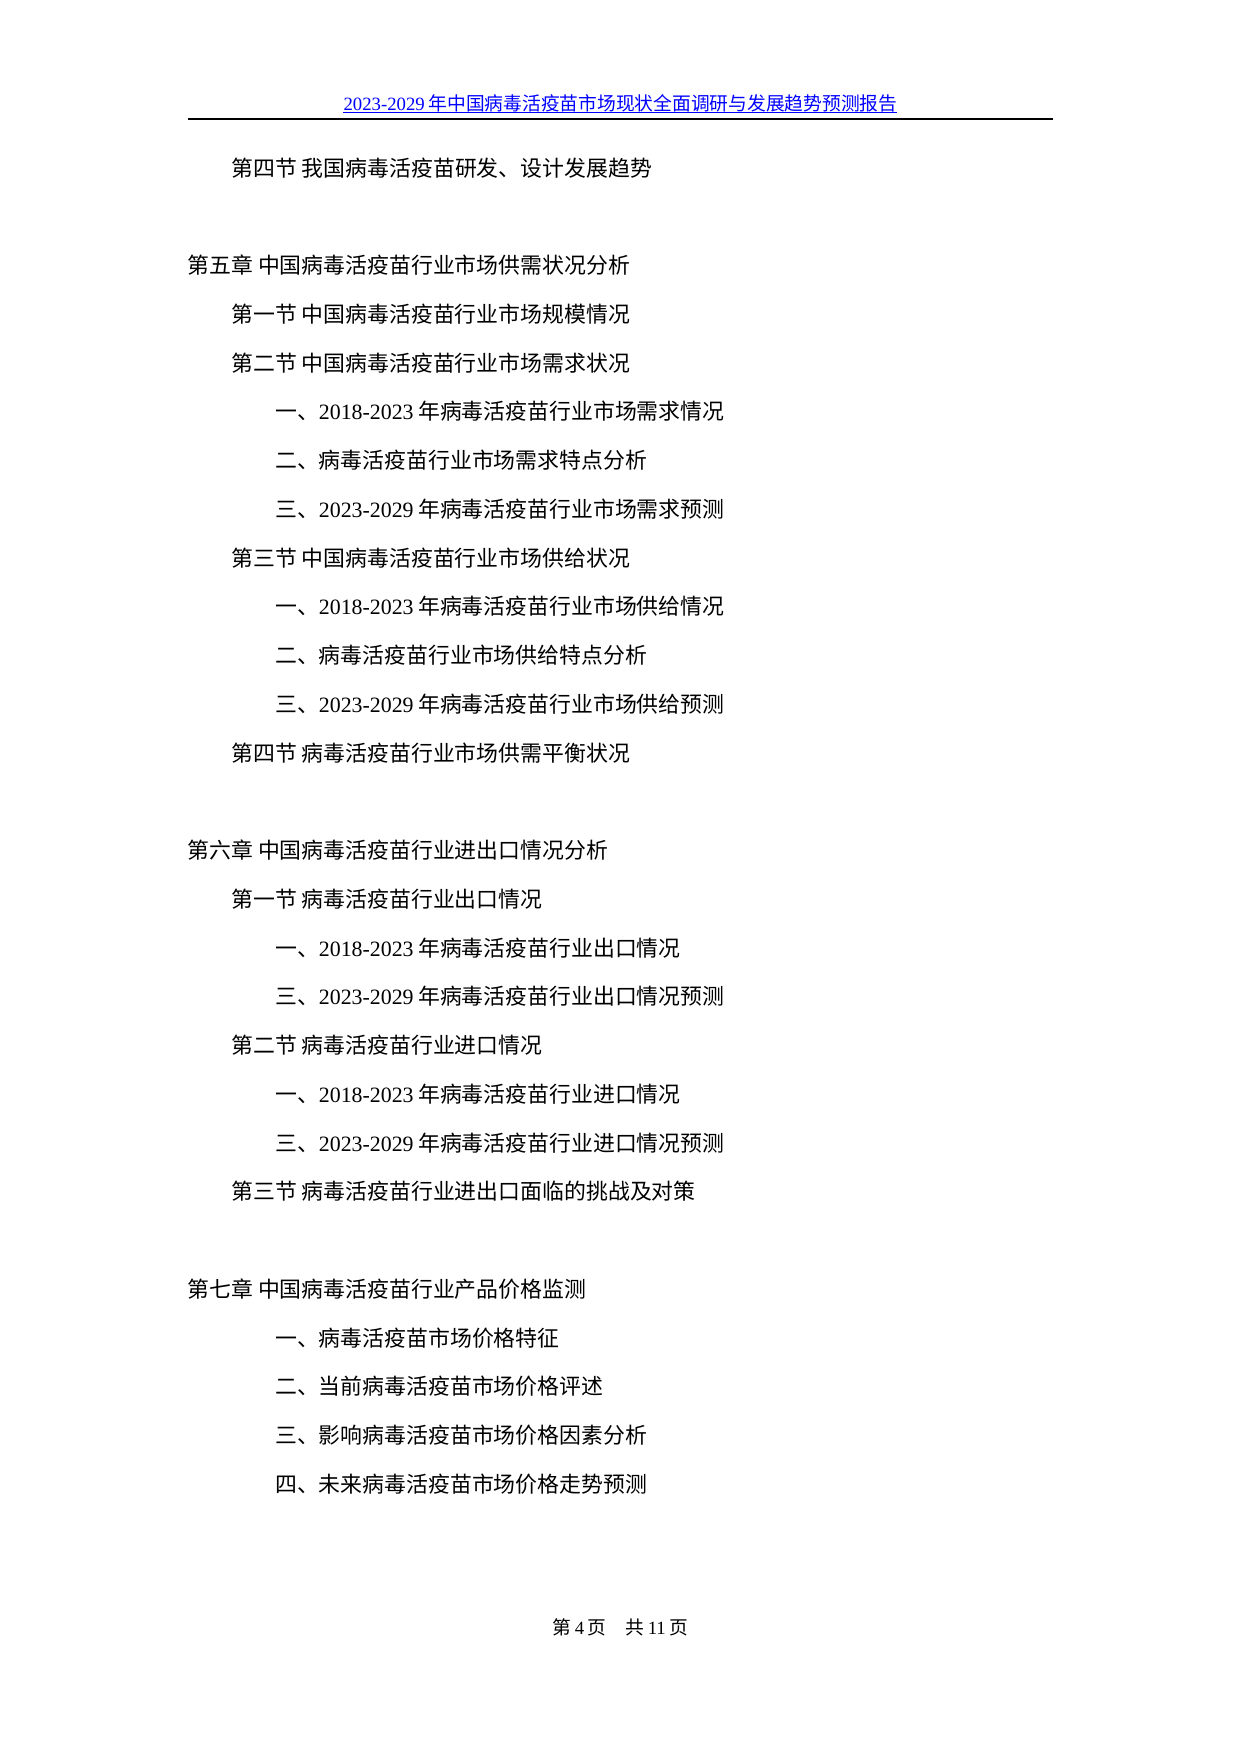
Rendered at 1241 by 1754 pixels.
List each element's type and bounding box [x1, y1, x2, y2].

text [187, 150, 1053, 1499]
